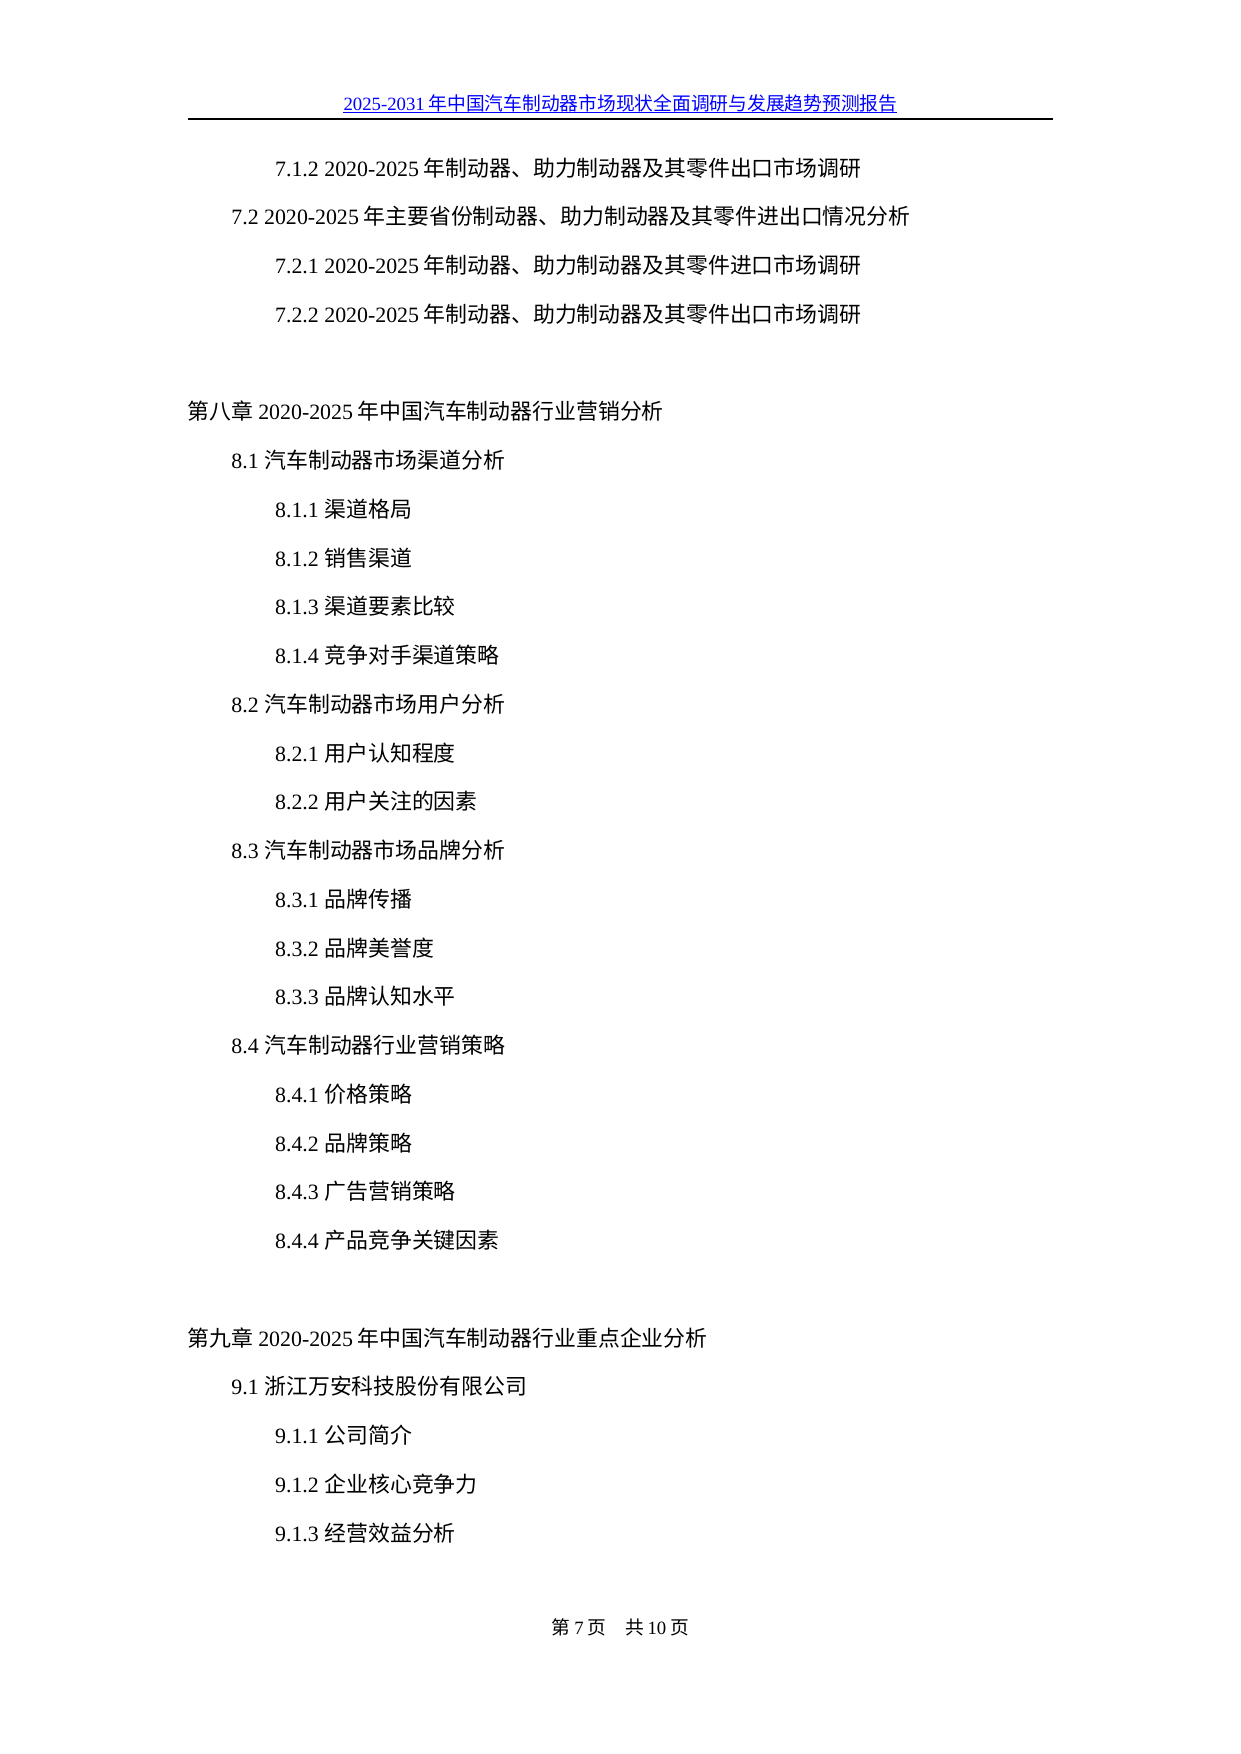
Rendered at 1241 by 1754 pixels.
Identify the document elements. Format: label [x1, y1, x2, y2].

text [187, 150, 1053, 1548]
